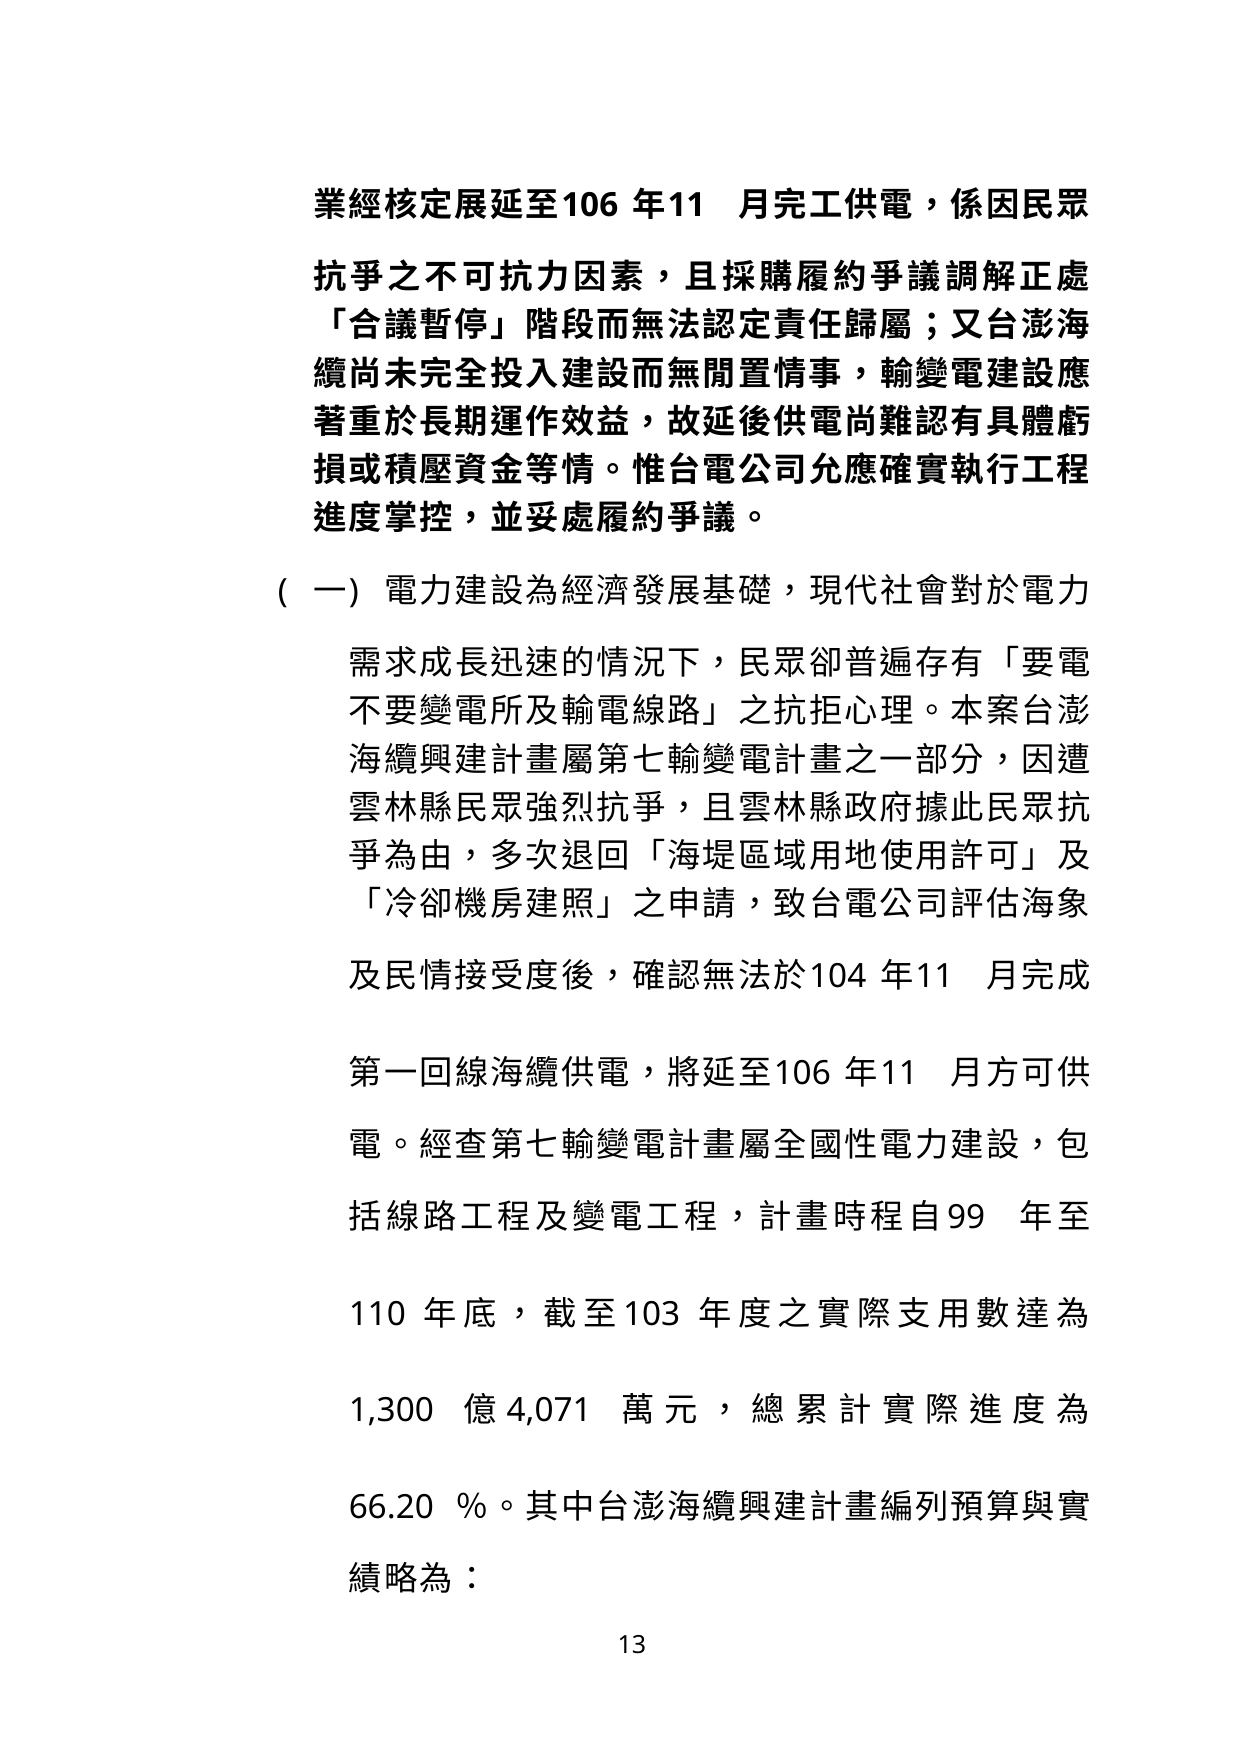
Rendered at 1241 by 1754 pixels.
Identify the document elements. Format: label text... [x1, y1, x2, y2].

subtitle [208, 153, 1092, 539]
subtitle 電力建設為經濟發展基礎，現代社會對於電力需求成長迅速的情況下，民眾卻普遍存有「要電不要變電所及輸電線路」之抗拒心理。本案台澎海纜興建計畫屬第七輸變電計畫之一部分，因遭雲林縣民眾強烈抗爭，且雲林縣政府據此民眾抗爭為由，多次退回「海堤區域用地使用許可」及「冷卻機房建照」之申請，致台電公司評估海象及民情接受度後，確認無法於104年11月完成第一回線海纜供電，將延至106年11月方可供電。經查第七輸變電計畫屬全國性電力建設，包括線路工程及變電工程，計畫時程自99年至110年底，截至103年度之實際支用數達為1,300億4,071萬元，總累計實際進度為66.20％。其中台澎海纜興建計畫編列預算與實績略為： [244, 539, 1092, 1600]
